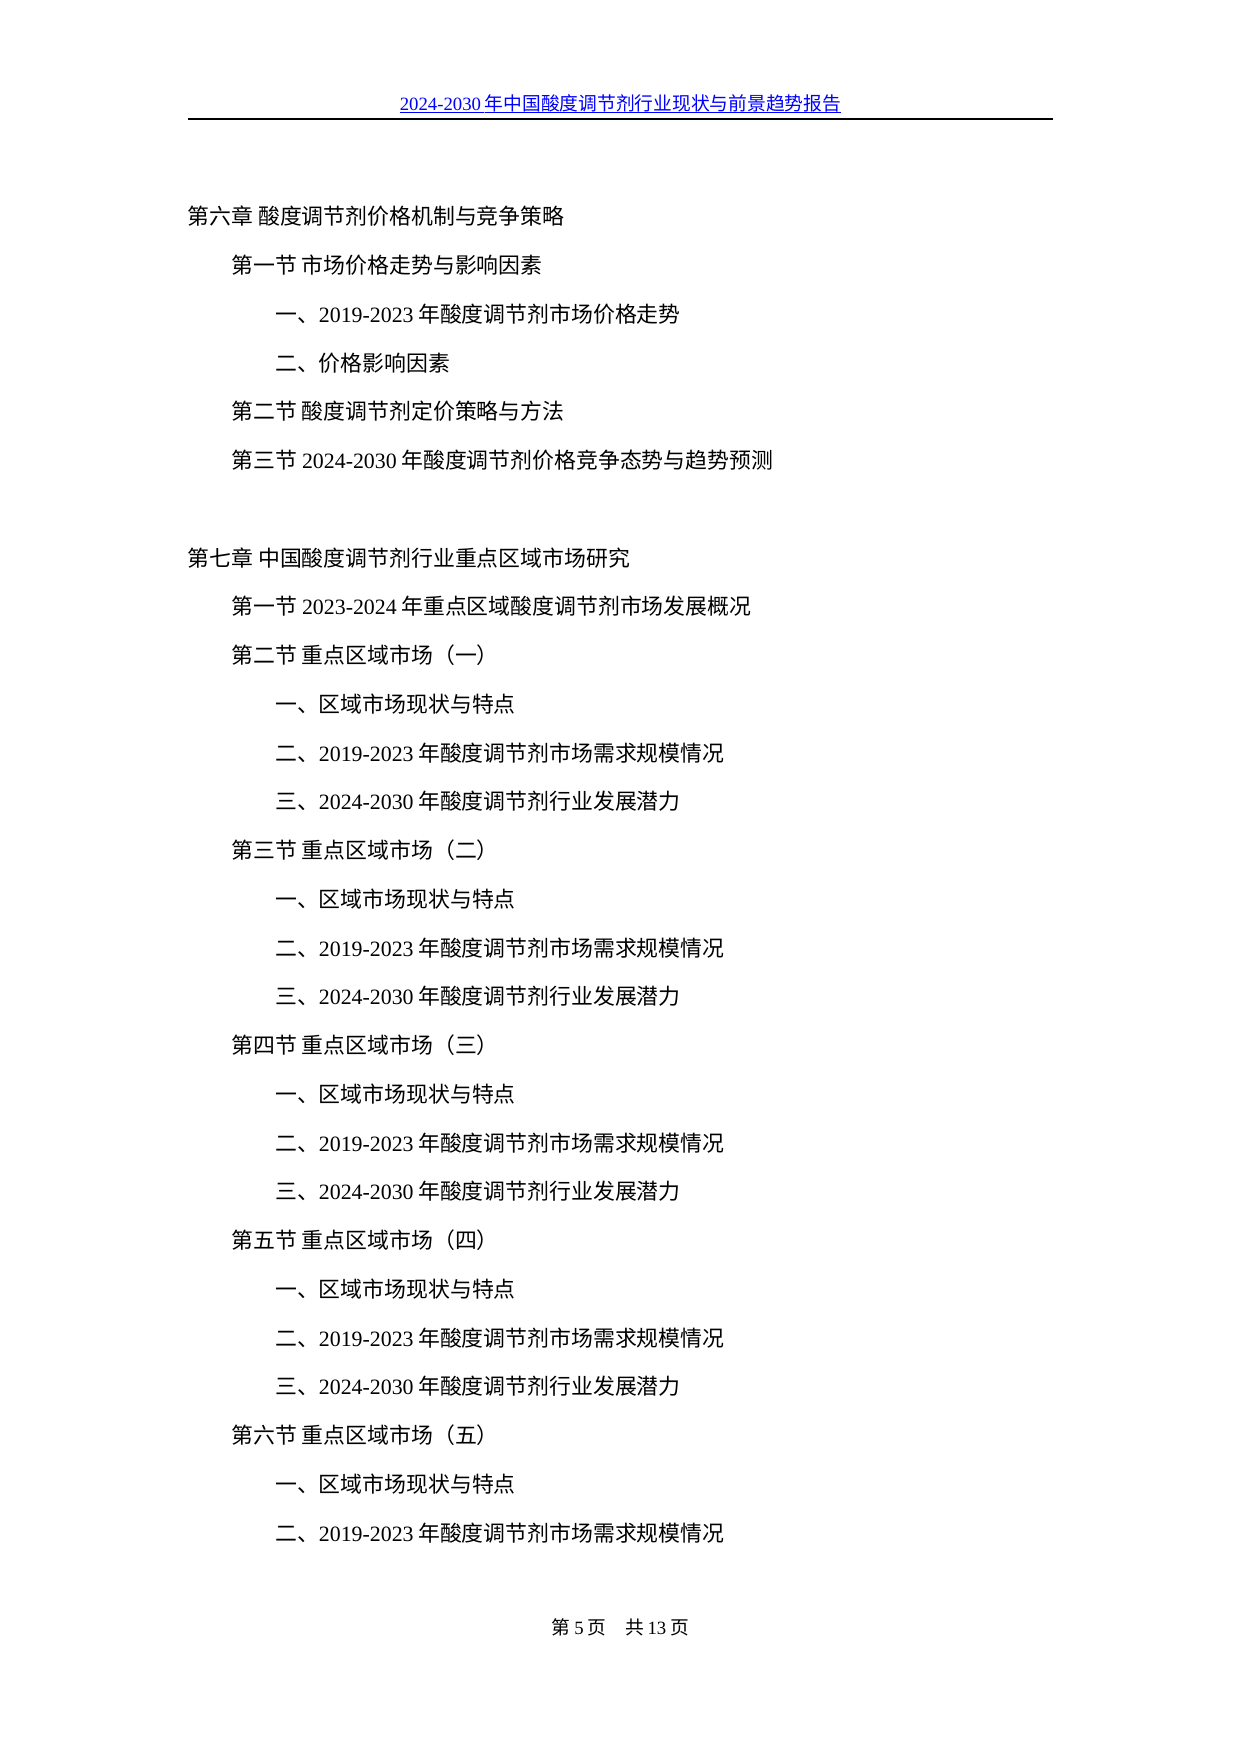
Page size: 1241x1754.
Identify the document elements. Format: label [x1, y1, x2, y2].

text [187, 150, 1053, 1548]
